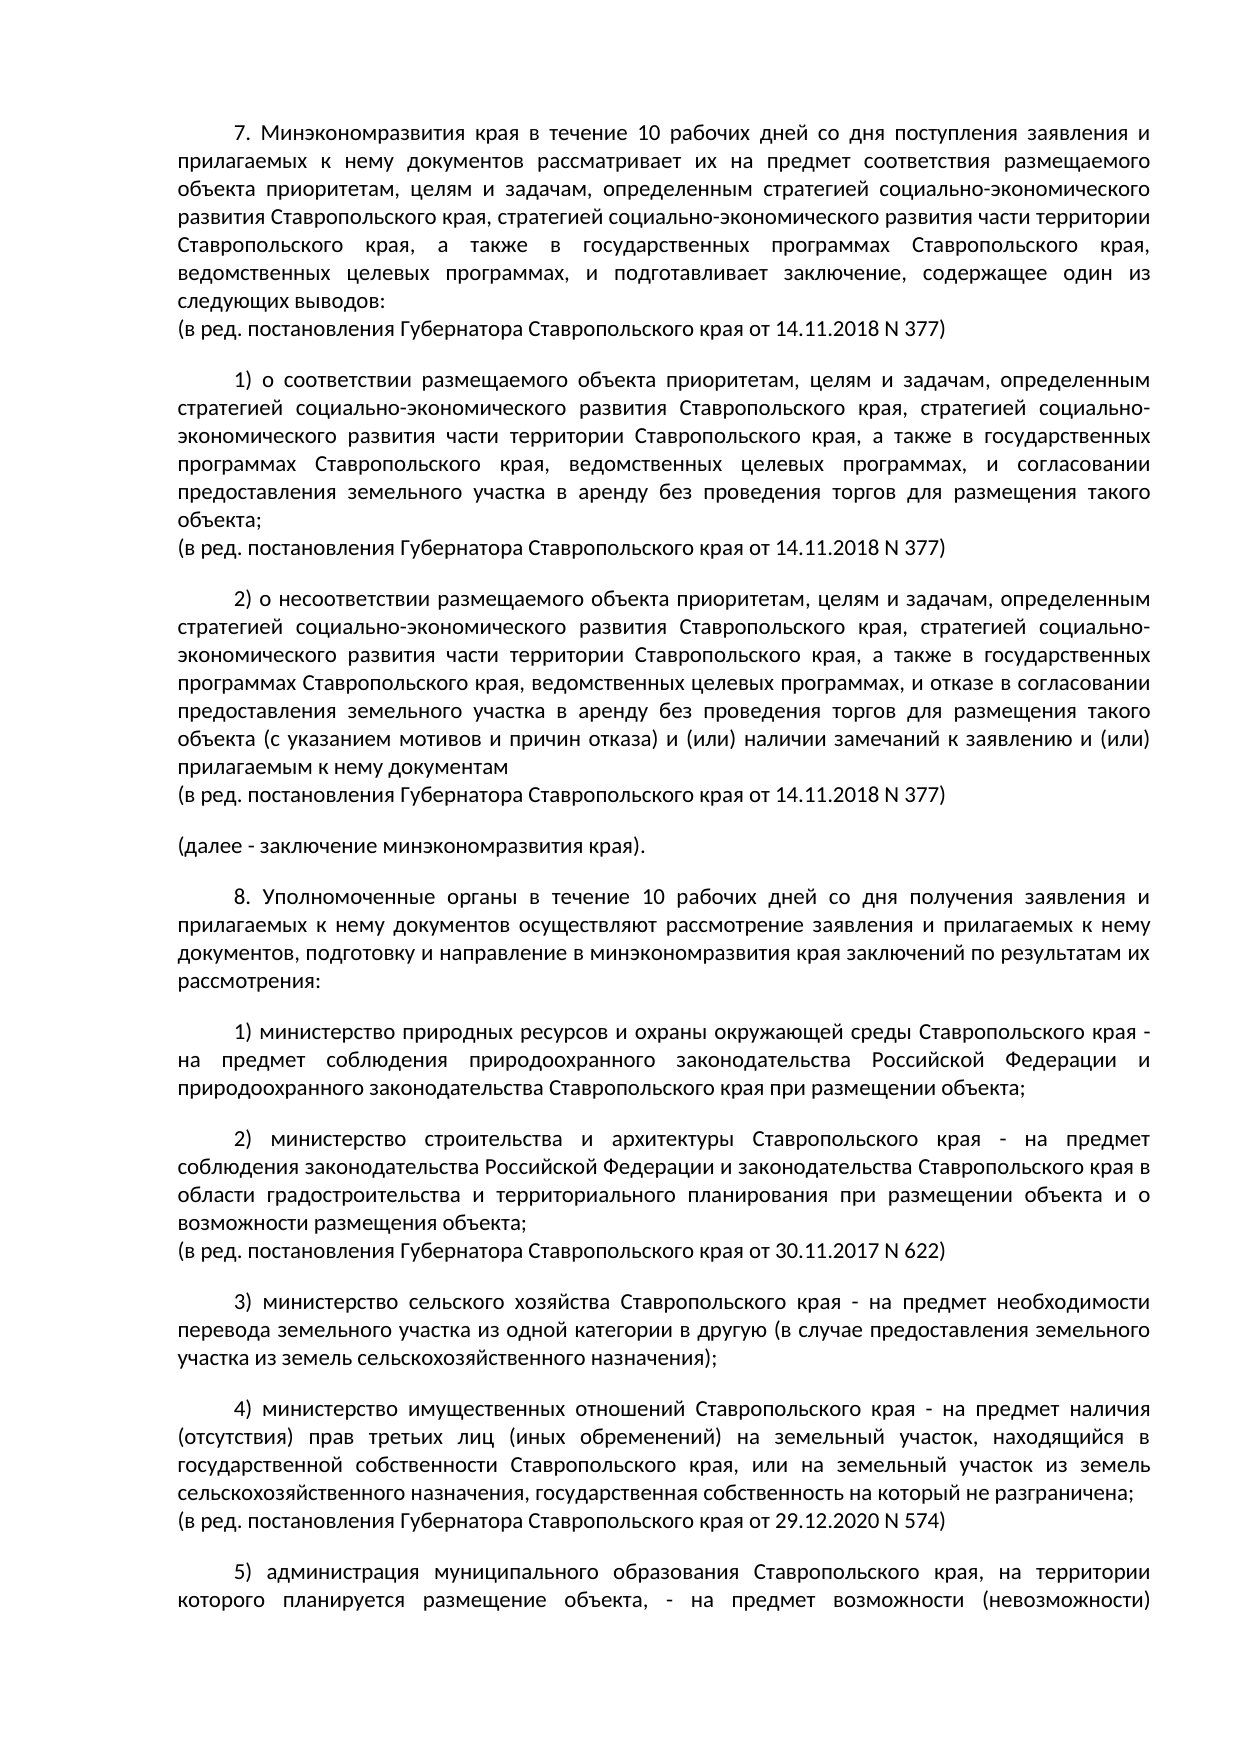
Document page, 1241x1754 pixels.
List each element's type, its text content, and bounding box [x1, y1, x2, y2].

text (в ред. постановления Губернатора Ставропольского края от 14.11.2018 N 377) [177, 780, 1152, 808]
text (в ред. постановления Губернатора Ставропольского края от 30.11.2017 N 622) [177, 1236, 1152, 1264]
text 3) министерство сельского хозяйства Ставропольского края - на предмет необходимости перевода земельного участка из одной категории в другую (в случае предоставления земельного участка из земель сельскохозяйственного назначения); [177, 1287, 1152, 1371]
text 1) о соответствии размещаемого объекта приоритетам, целям и задачам, определенным стратегией социально-экономического развития Ставропольского края, стратегией социально-экономического развития части территории Ставропольского края, а также в государственных программах Ставропольского края, ведомственных целевых программах, и согласовании предоставления земельного участка в аренду без проведения торгов для размещения такого объекта; [177, 365, 1152, 533]
text (в ред. постановления Губернатора Ставропольского края от 14.11.2018 N 377) [177, 314, 1152, 342]
text (в ред. постановления Губернатора Ставропольского края от 14.11.2018 N 377) [177, 533, 1152, 561]
text 2) министерство строительства и архитектуры Ставропольского края - на предмет соблюдения законодательства Российской Федерации и законодательства Ставропольского края в области градостроительства и территориального планирования при размещении объекта и о возможности размещения объекта; [177, 1124, 1152, 1236]
text (далее - заключение минэкономразвития края). [177, 831, 1152, 859]
text 2) о несоответствии размещаемого объекта приоритетам, целям и задачам, определенным стратегией социально-экономического развития Ставропольского края, стратегией социально-экономического развития части территории Ставропольского края, а также в государственных программах Ставропольского края, ведомственных целевых программах, и отказе в согласовании предоставления земельного участка в аренду без проведения торгов для размещения такого объекта (с указанием мотивов и причин отказа) и (или) наличии замечаний к заявлению и (или) прилагаемым к нему документам [177, 584, 1152, 780]
text 7. Минэкономразвития края в течение 10 рабочих дней со дня поступления заявления и прилагаемых к нему документов рассматривает их на предмет соответствия размещаемого объекта приоритетам, целям и задачам, определенным стратегией социально-экономического развития Ставропольского края, стратегией социально-экономического развития части территории Ставропольского края, а также в государственных программах Ставропольского края, ведомственных целевых программах, и подготавливает заключение, содержащее один из следующих выводов: [177, 118, 1152, 314]
text (в ред. постановления Губернатора Ставропольского края от 29.12.2020 N 574) [177, 1506, 1152, 1534]
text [177, 1557, 1152, 1613]
text 8. Уполномоченные органы в течение 10 рабочих дней со дня получения заявления и прилагаемых к нему документов осуществляют рассмотрение заявления и прилагаемых к нему документов, подготовку и направление в минэкономразвития края заключений по результатам их рассмотрения: [177, 882, 1152, 994]
text 4) министерство имущественных отношений Ставропольского края - на предмет наличия (отсутствия) прав третьих лиц (иных обременений) на земельный участок, находящийся в государственной собственности Ставропольского края, или на земельный участок из земель сельскохозяйственного назначения, государственная собственность на который не разграничена; [177, 1394, 1152, 1506]
text 1) министерство природных ресурсов и охраны окружающей среды Ставропольского края - на предмет соблюдения природоохранного законодательства Российской Федерации и природоохранного законодательства Ставропольского края при размещении объекта; [177, 1017, 1152, 1101]
